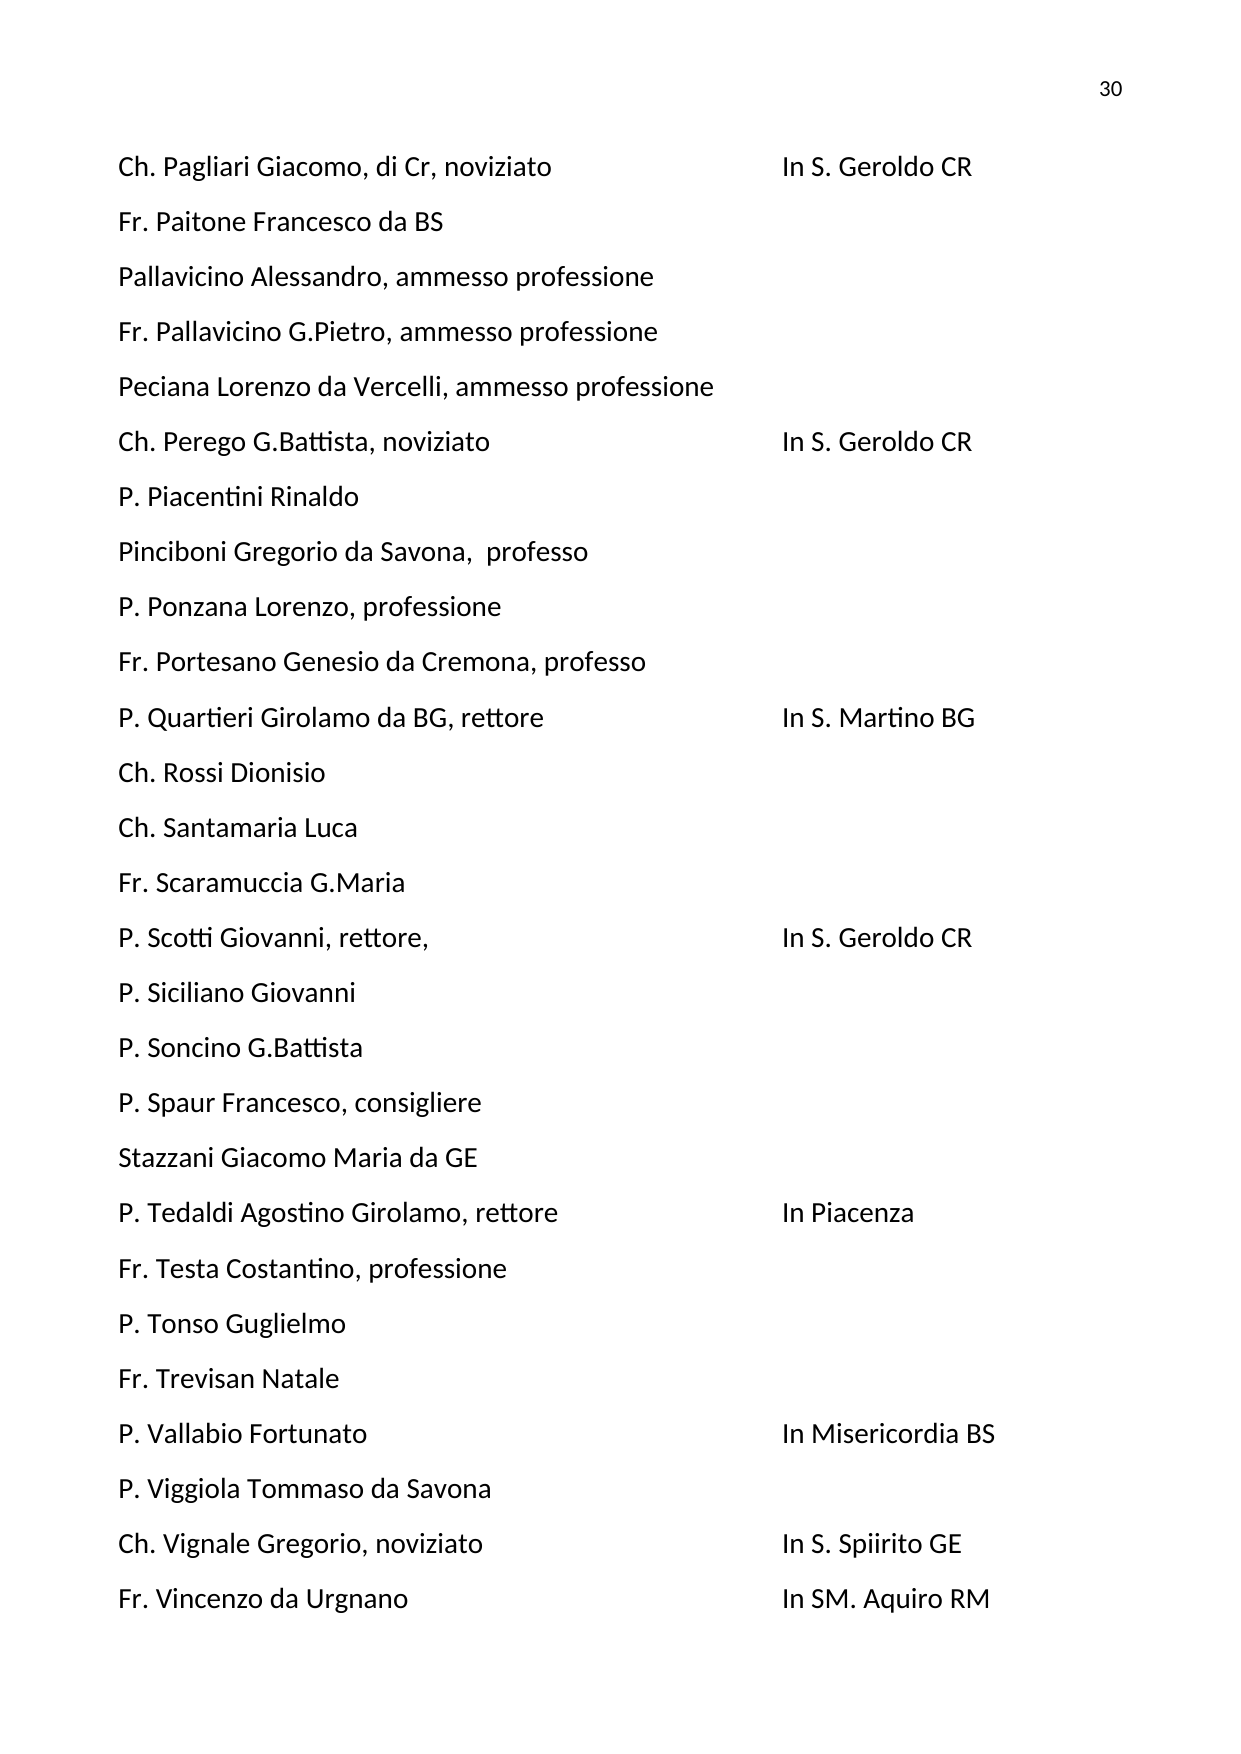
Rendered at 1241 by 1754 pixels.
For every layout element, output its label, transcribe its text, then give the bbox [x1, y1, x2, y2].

text P. Tedaldi Agostino Girolamo, rettore In Piacenza [118, 1194, 1122, 1230]
text Fr. Paitone Francesco da BS [118, 203, 1122, 238]
text Fr. Pallavicino G.Pietro, ammesso professione [118, 313, 1122, 348]
text P. Soncino G.Battista [118, 1029, 1122, 1065]
text Ch. Santamaria Luca [118, 809, 1122, 844]
text P. Siciliano Giovanni [118, 974, 1122, 1010]
text P. Scotti Giovanni, rettore, In S. Geroldo CR [118, 919, 1122, 955]
text Fr. Trevisan Natale [118, 1360, 1122, 1396]
text Fr. Vincenzo da Urgnano In SM. Aquiro RM [118, 1580, 1122, 1616]
text P. Tonso Guglielmo [118, 1305, 1122, 1340]
text P. Piacentini Rinaldo [118, 478, 1122, 514]
text Pinciboni Gregorio da Savona, professo [118, 533, 1122, 569]
text Fr. Scaramuccia G.Maria [118, 864, 1122, 899]
text Ch. Rossi Dionisio [118, 754, 1122, 789]
text Ch. Pagliari Giacomo, di Cr, noviziato In S. Geroldo CR [118, 148, 1122, 183]
text P. Ponzana Lorenzo, professione [118, 588, 1122, 624]
text Fr. Portesano Genesio da Cremona, professo [118, 643, 1122, 679]
text Fr. Testa Costantino, professione [118, 1250, 1122, 1285]
text Peciana Lorenzo da Vercelli, ammesso professione [118, 368, 1122, 404]
text Ch. Perego G.Battista, noviziato In S. Geroldo CR [118, 423, 1122, 459]
text Pallavicino Alessandro, ammesso professione [118, 258, 1122, 293]
text P. Vallabio Fortunato In Misericordia BS [118, 1415, 1122, 1451]
text Stazzani Giacomo Maria da GE [118, 1139, 1122, 1175]
text Ch. Vignale Gregorio, noviziato In S. Spiirito GE [118, 1525, 1122, 1561]
text P. Spaur Francesco, consigliere [118, 1084, 1122, 1120]
text P. Quartieri Girolamo da BG, rettore In S. Martino BG [118, 699, 1122, 734]
text P. Viggiola Tommaso da Savona [118, 1470, 1122, 1506]
